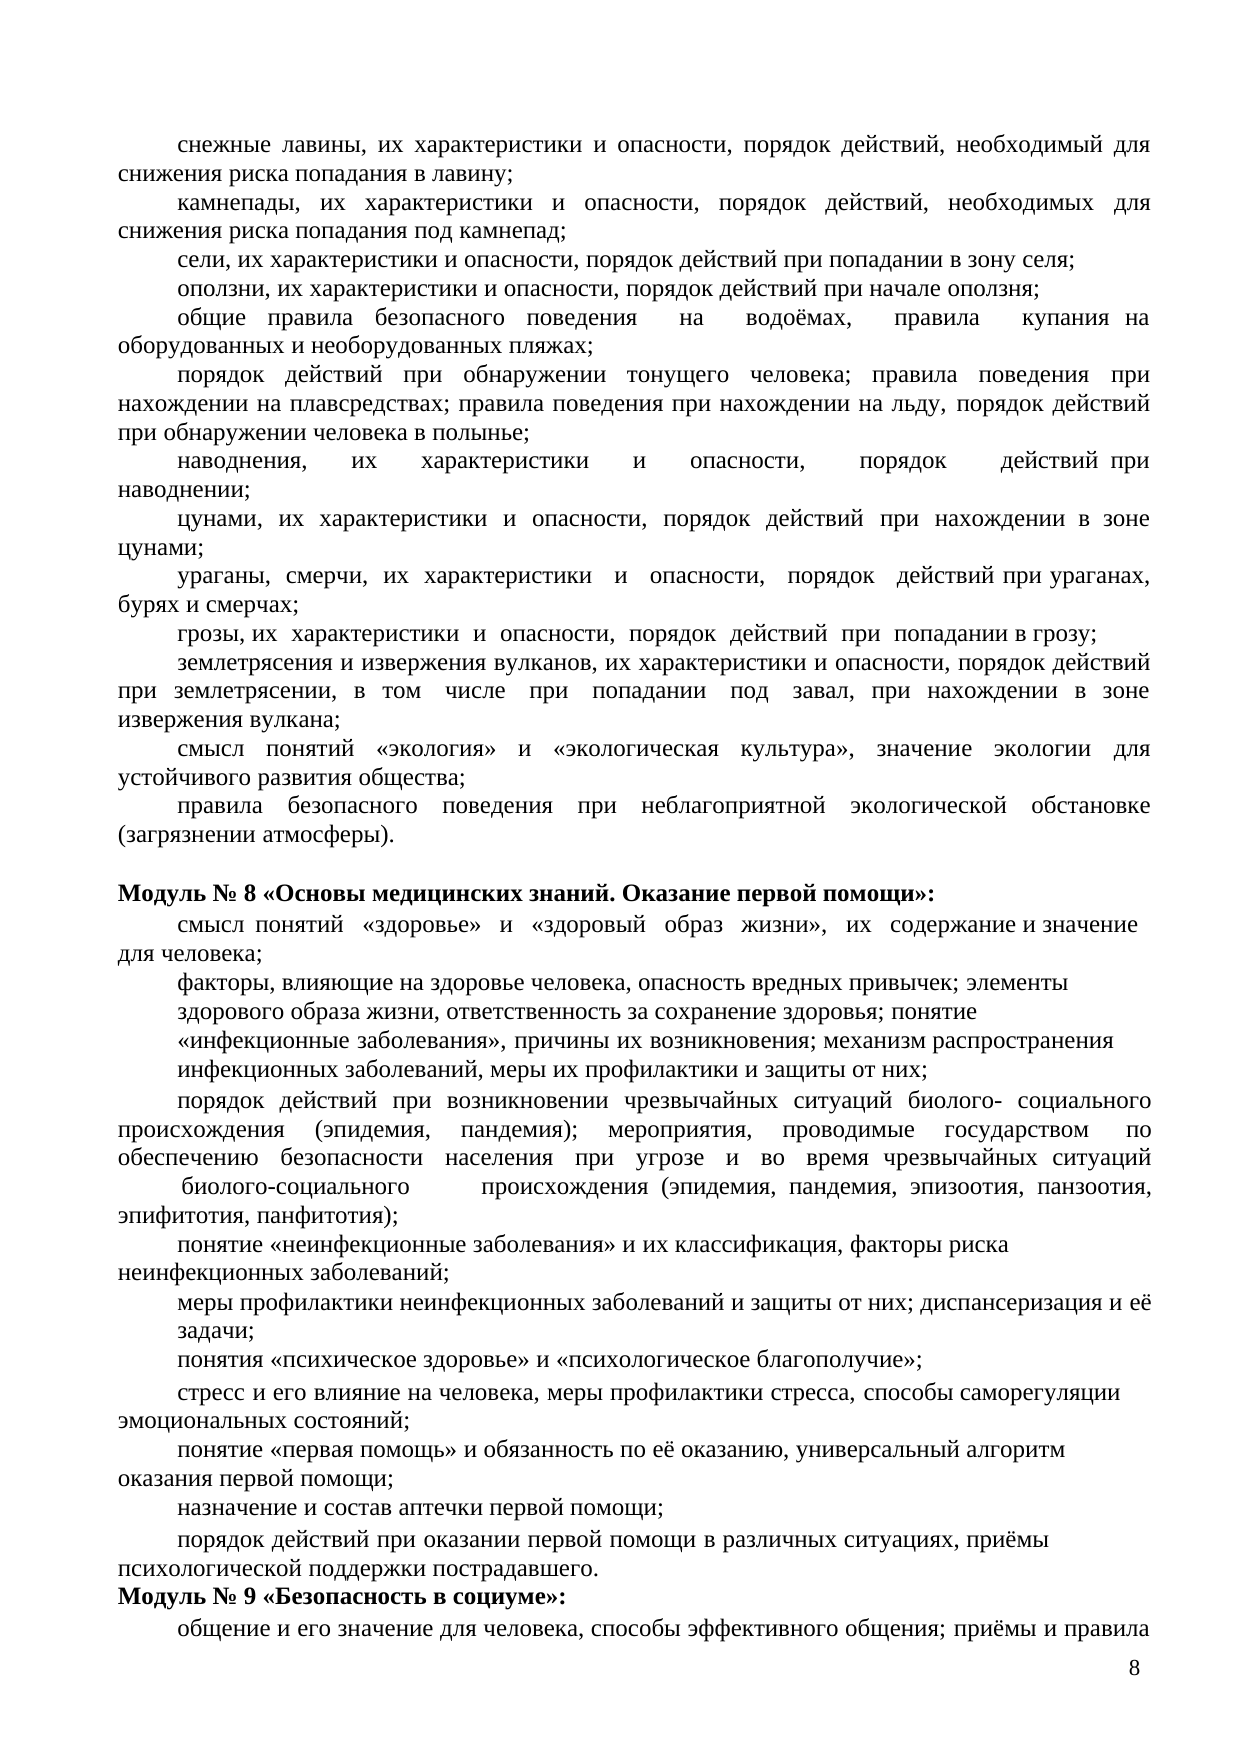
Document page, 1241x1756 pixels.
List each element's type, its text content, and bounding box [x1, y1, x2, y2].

text ураганы, смерчи, их характеристики и опасности, порядок действий при ураганах, бурях и смерчах; [118, 560, 1150, 618]
text порядок действий при оказании первой помощи в различных ситуациях, приёмы психологической поддержки пострадавшего. [118, 1524, 1163, 1581]
text меры профилактики неинфекционных заболеваний и защиты от них; диспансеризация и её задачи; [177, 1287, 1163, 1344]
text стресс и его влияние на человека, меры профилактики стресса, способы саморегуляции эмоциональных состояний; [118, 1377, 1163, 1434]
text наводнения, их характеристики и опасности, порядок действий при наводнении; [118, 445, 1150, 503]
text снежные лавины, их характеристики и опасности, порядок действий, необходимый для снижения риска попадания в лавину; [118, 129, 1150, 187]
text сели, их характеристики и опасности, порядок действий при попадании в зону селя; [118, 244, 1151, 273]
text грозы, их характеристики и опасности, порядок действий при попадании в грозу; [118, 618, 1151, 647]
text камнепады, их характеристики и опасности, порядок действий, необходимых для снижения риска попадания под камнепад; [118, 187, 1151, 244]
text смысл понятий «здоровье» и «здоровый образ жизни», их содержание и значение для человека; [118, 909, 1150, 966]
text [177, 1613, 1150, 1642]
text оползни, их характеристики и опасности, порядок действий при начале оползня; [118, 273, 1151, 302]
text понятие «неинфекционные заболевания» и их классификация, факторы риска неинфекционных заболеваний; [118, 1229, 1163, 1286]
text порядок действий при обнаружении тонущего человека; правила поведения при нахождении на плавсредствах; правила поведения при нахождении на льду, порядок действий при обнаружении человека в полынье; [118, 359, 1150, 445]
text Модуль № 8 «Основы медицинских знаний. Оказание первой помощи»: [118, 878, 1163, 906]
text Модуль № 9 «Безопасность в социуме»: [118, 1581, 1163, 1610]
text факторы, влияющие на здоровье человека, опасность вредных привычек; элементы здорового образа жизни, ответственность за сохранение здоровья; понятие «инфекционные заболевания», причины их возникновения; механизм распространения инфекционных заболеваний, меры их профилактики и защиты от них; [177, 967, 1151, 1082]
text правила безопасного поведения при неблагоприятной экологической обстановке (загрязнении атмосферы). [118, 790, 1151, 848]
text понятия «психическое здоровье» и «психологическое благополучие»; [177, 1344, 1163, 1373]
text назначение и состав аптечки первой помощи; [177, 1492, 1163, 1521]
text землетрясения и извержения вулканов, их характеристики и опасности, порядок действий при землетрясении, в том числе при попадании под завал, при нахождении в зоне извержения вулкана; [118, 647, 1150, 733]
text общие правила безопасного поведения на водоёмах, правила купания на оборудованных и необорудованных пляжах; [118, 302, 1149, 359]
text порядок действий при возникновении чрезвычайных ситуаций биолого- социального происхождения (эпидемия, пандемия); мероприятия, проводимые государством по обеспечению безопасности населения при угрозе и во время чрезвычайных ситуаций биолого-социального происхождения (эпидемия, пандемия, эпизоотия, панзоотия, эпифитотия, панфитотия); [118, 1085, 1152, 1229]
text понятие «первая помощь» и обязанность по её оказанию, универсальный алгоритм оказания первой помощи; [118, 1434, 1163, 1492]
text смысл понятий «экология» и «экологическая культура», значение экологии для устойчивого развития общества; [118, 733, 1150, 790]
text цунами, их характеристики и опасности, порядок действий при нахождении в зоне цунами; [118, 503, 1150, 560]
